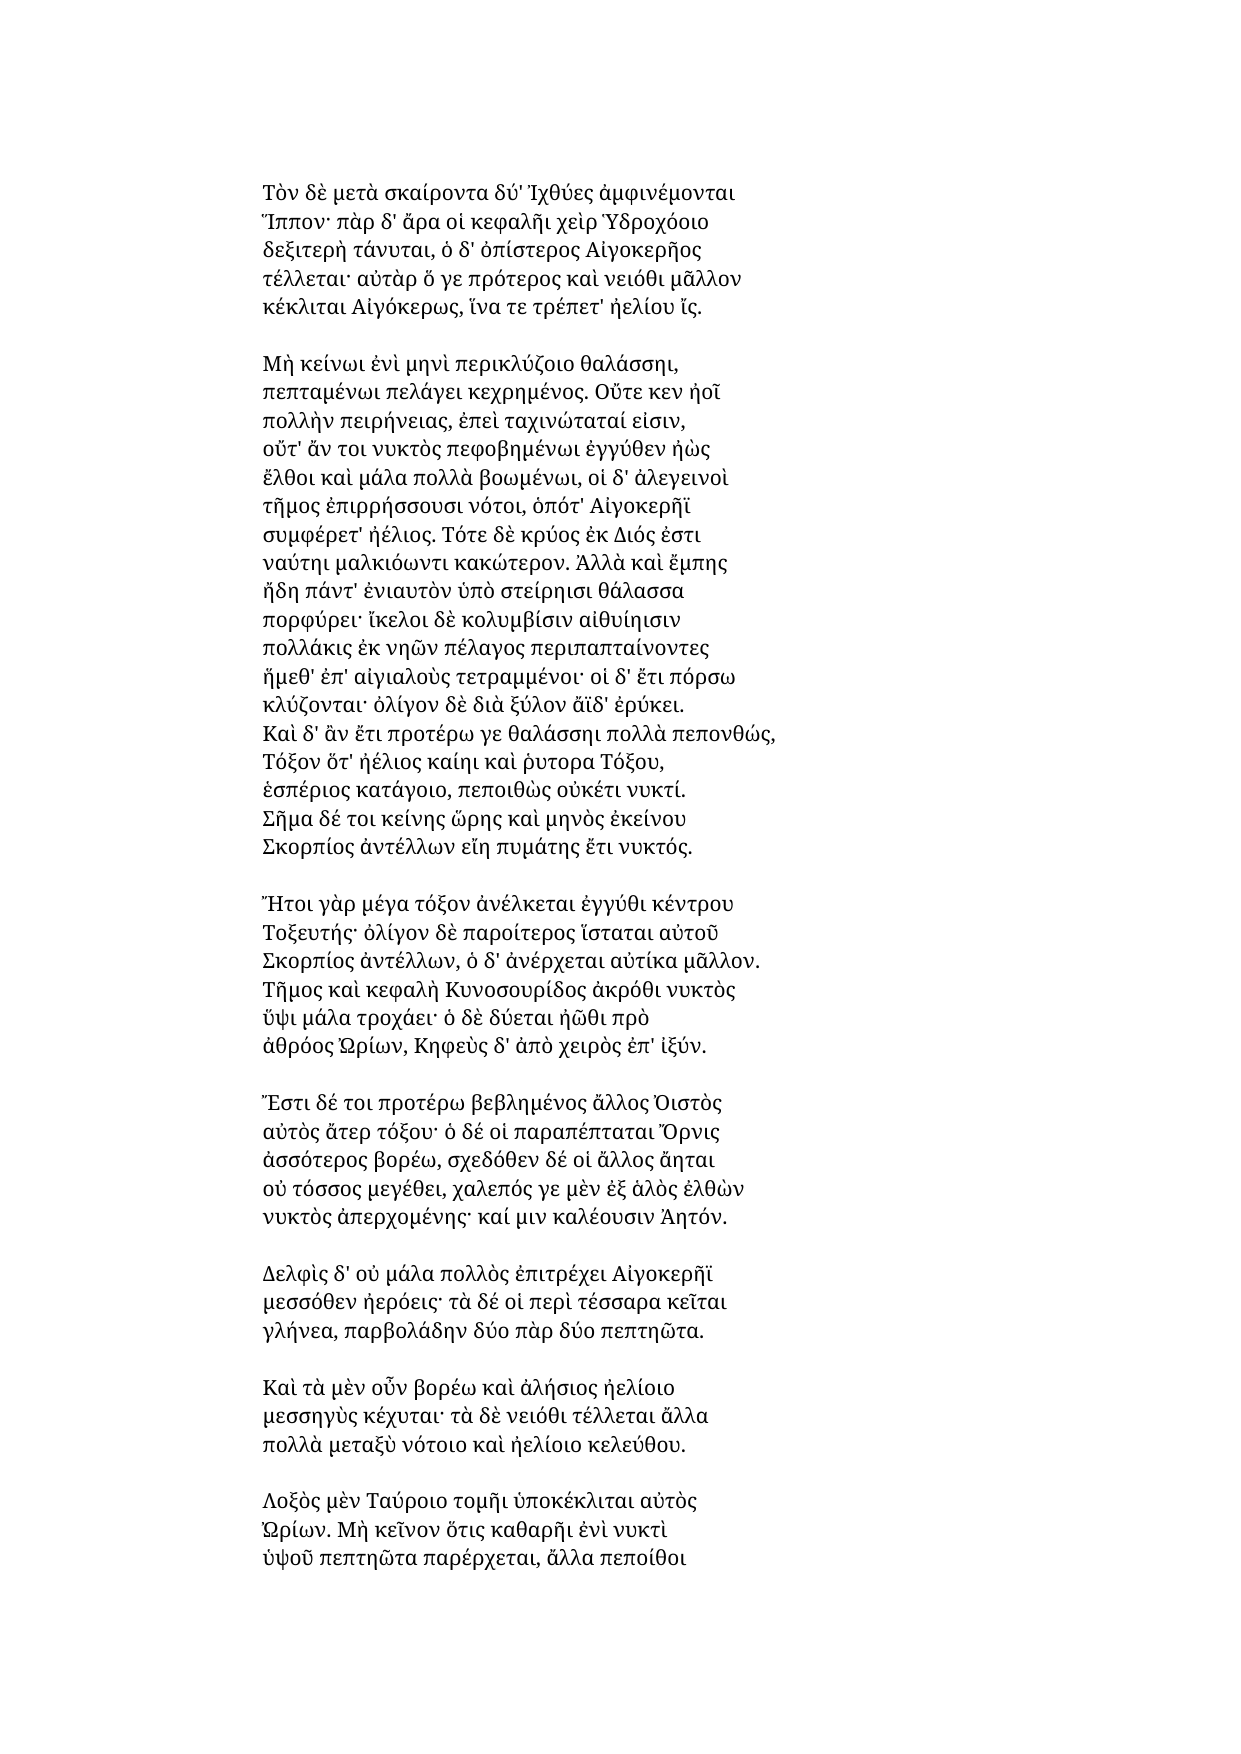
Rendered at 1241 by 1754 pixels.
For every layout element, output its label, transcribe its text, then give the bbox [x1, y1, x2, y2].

text Καὶ δ' ἂν ἔτι προτέρω γε θαλάσσηι πολλὰ πεπονθώς, Τόξον ὅτ' ἠέλιος καίηι καὶ ῥυτορα Τόξου, ἑσπέριος κατάγοιο, πεποιθὼς οὐκέτι νυκτί. Σῆμα δέ τοι κείνης ὥρης καὶ μηνὸς ἐκείνου Σκορπίος ἀντέλλων εἴη πυμάτης ἔτι νυκτός. [262, 719, 1053, 861]
text Ἤτοι γὰρ μέγα τόξον ἀνέλκεται ἐγγύθι κέντρου Τοξευτής· ὀλίγον δὲ παροίτερος ἵσταται αὐτοῦ Σκορπίος ἀντέλλων, ὁ δ' ἀνέρχεται αὐτίκα μᾶλλον. Τῆμος καὶ κεφαλὴ Κυνοσουρίδος ἀκρόθι νυκτὸς ὕψι μάλα τροχάει· ὁ δὲ δύεται ἠῶθι πρὸ [262, 889, 1053, 1032]
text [262, 150, 1053, 264]
text νυκτὸς ἀπερχομένης· καί μιν καλέουσιν Ἀητόν. Δελφὶς δ' οὐ μάλα πολλὸς ἐπιτρέχει Αἰγοκερῆϊ μεσσόθεν ἠερόεις· τὰ δέ οἱ περὶ τέσσαρα κεῖται γλήνεα, παρβολάδην δύο πὰρ δύο πεπτηῶτα. Καὶ τὰ μὲν οὖν βορέω καὶ ἀλήσιος ἠελίοιο [262, 1202, 1053, 1401]
text τέλλεται· αὐτὰρ ὅ γε πρότερος καὶ νειόθι μᾶλλον κέκλιται Αἰγόκερως, ἵνα τε τρέπετ' ἠελίου ἴς. Μὴ κείνωι ἐνὶ μηνὶ περικλύζοιο θαλάσσηι, πεπταμένωι πελάγει κεχρημένος. Οὔτε κεν ἠοῖ πολλὴν πειρήνειας, ἐπεὶ ταχινώταταί εἰσιν, [262, 264, 1053, 434]
text οὔτ' ἄν τοι νυκτὸς πεφοβημένωι ἐγγύθεν ἠὼς ἔλθοι καὶ μάλα πολλὰ βοωμένωι, οἱ δ' ἀλεγεινοὶ τῆμος ἐπιρρήσσουσι νότοι, ὁπότ' Αἰγοκερῆϊ συμφέρετ' ἠέλιος. Τότε δὲ κρύος ἐκ Διός ἐστι ναύτηι μαλκιόωντι κακώτερον. Ἀλλὰ καὶ ἔμπης [262, 434, 1053, 577]
text ἀθρόος Ὠρίων, Κηφεὺς δ' ἀπὸ χειρὸς ἐπ' ἰξύν. Ἔστι δέ τοι προτέρω βεβλημένος ἄλλος Ὀιστὸς αὐτὸς ἄτερ τόξου· ὁ δέ οἱ παραπέπταται Ὄρνις ἀσσότερος βορέω, σχεδόθεν δέ οἱ ἄλλος ἄηται οὐ τόσσος μεγέθει, χαλεπός γε μὲν ἐξ ἁλὸς ἐλθὼν [262, 1032, 1053, 1202]
text μεσσηγὺς κέχυται· τὰ δὲ νειόθι τέλλεται ἄλλα πολλὰ μεταξὺ νότοιο καὶ ἠελίοιο κελεύθου. Λοξὸς μὲν Ταύροιο τομῆι ὑποκέκλιται αὐτὸς Ὠρίων. Μὴ κεῖνον ὅτις καθαρῆι ἐνὶ νυκτὶ ὑψοῦ πεπτηῶτα παρέρχεται, ἄλλα πεποίθοι [262, 1401, 1053, 1572]
text ἤδη πάντ' ἐνιαυτὸν ὑπὸ στείρηισι θάλασσα πορφύρει· ἴκελοι δὲ κολυμβίσιν αἰθυίηισιν πολλάκις ἐκ νηῶν πέλαγος περιπαπταίνοντες ἥμεθ' ἐπ' αἰγιαλοὺς τετραμμένοι· οἱ δ' ἔτι πόρσω κλύζονται· ὀλίγον δὲ διὰ ξύλον ἄϊδ' ἐρύκει. [262, 577, 1053, 719]
